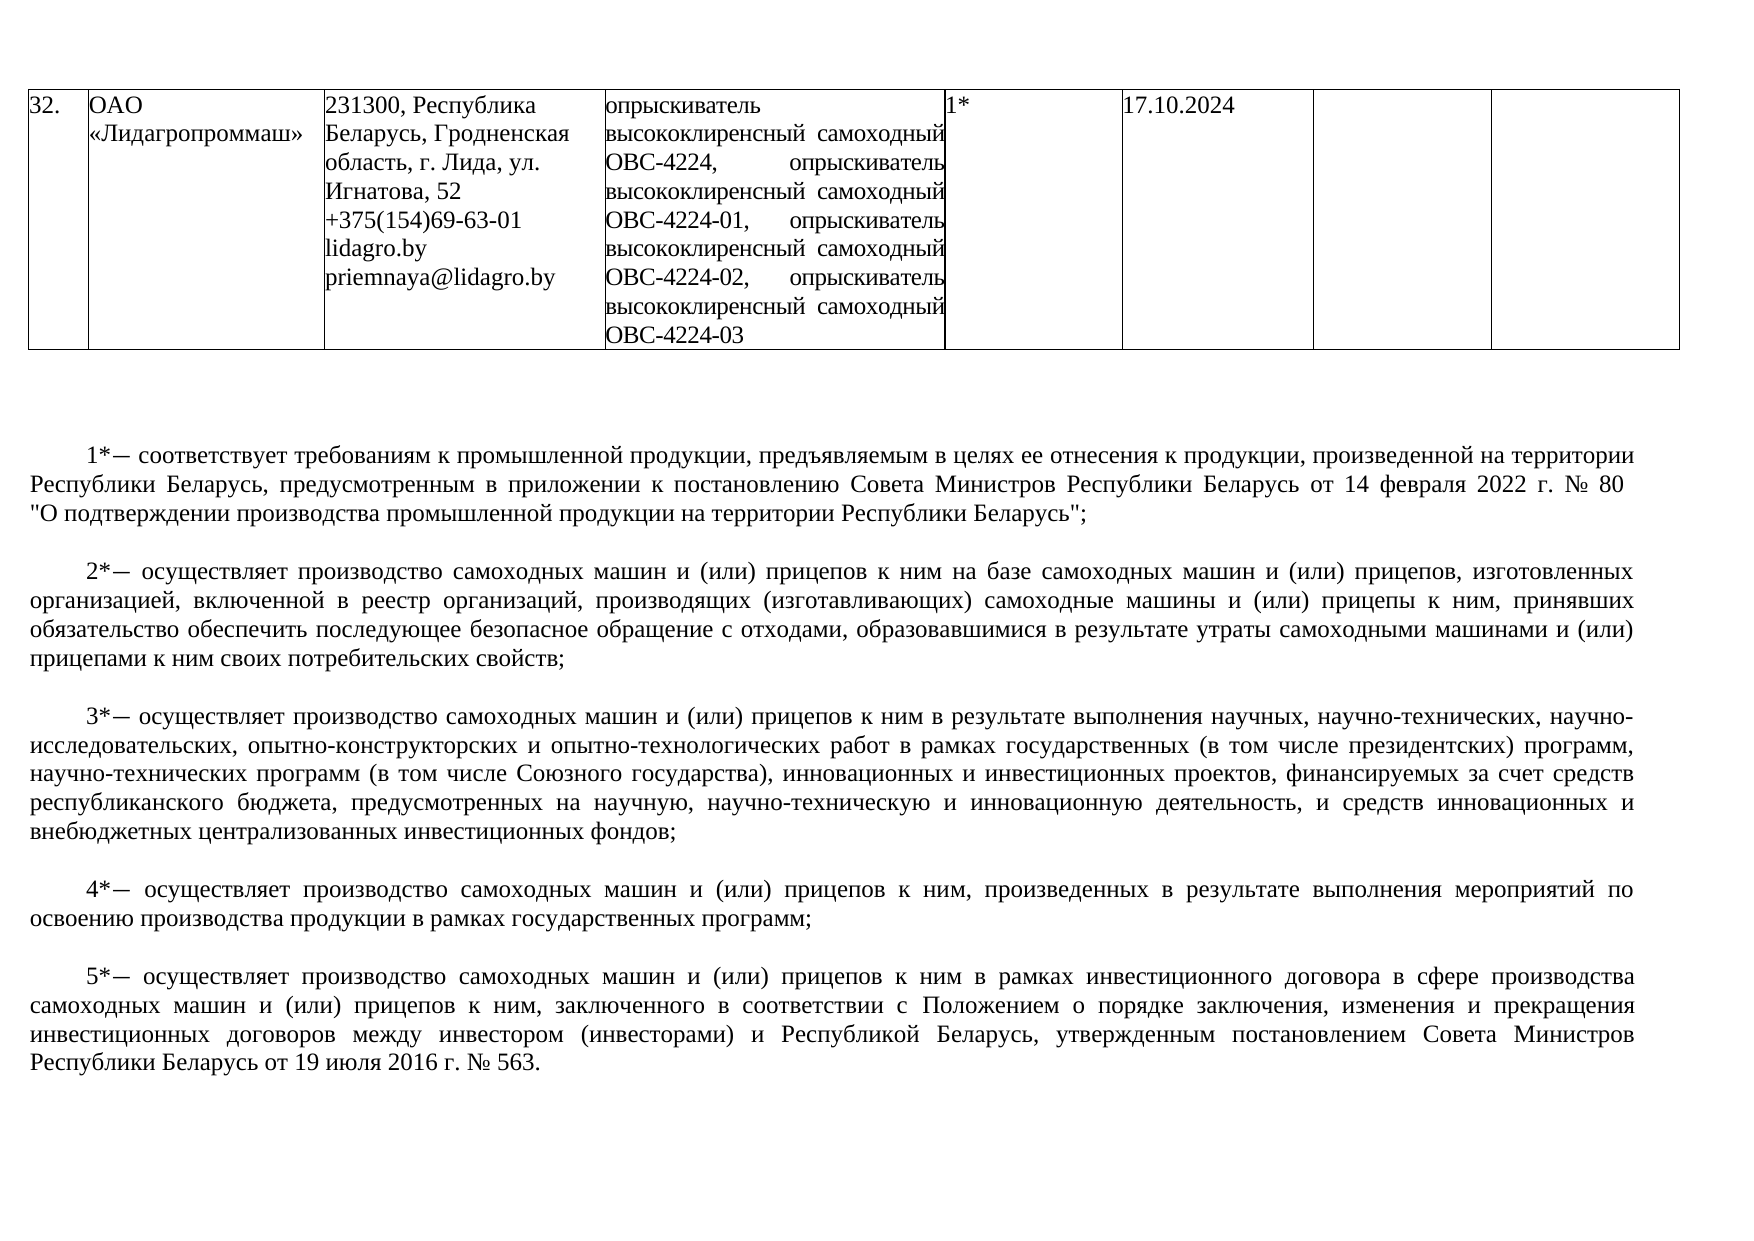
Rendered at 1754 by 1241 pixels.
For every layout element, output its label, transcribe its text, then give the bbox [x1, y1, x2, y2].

table_cell 32. [29, 90, 88, 348]
table_cell 17.10.2024 [1123, 90, 1313, 348]
text 2*— осуществляет производство самоходных машин и (или) прицепов к ним на базе самоходных машин и (или) прицепов, изготовленных организацией, включенной в реестр организаций, производящих (изготавливающих) самоходные машины и (или) прицепы к ним, принявших обязательство обеспечить последующее безопасное обращение с отходами, образовавшимися в результате утраты самоходными машинами и (или) прицепами к ним своих потребительских свойств; [29, 556, 1636, 672]
text 5*— осуществляет производство самоходных машин и (или) прицепов к ним в рамках инвестиционного договора в сфере производства самоходных машин и (или) прицепов к ним, заключенного в соответствии с Положением о порядке заключения, изменения и прекращения инвестиционных договоров между инвестором (инвесторами) и Республикой Беларусь, утвержденным постановлением Совета Министров Республики Беларусь от 19 июля 2016 г. № 563. [29, 961, 1636, 1076]
table_cell опрыскиватель высококлиренсный самоходный ОВС-4224, опрыскиватель высококлиренсный самоходный ОВС-4224-01, опрыскиватель высококлиренсный самоходный ОВС-4224-02, опрыскиватель высококлиренсный самоходный ОВС-4224-03 [606, 90, 944, 348]
table_cell 1* [946, 90, 1122, 348]
table_cell ОАО «Лидагропроммаш» [89, 90, 324, 348]
text 3*— осуществляет производство самоходных машин и (или) прицепов к ним в результате выполнения научных, научно-технических, научно-исследовательских, опытно-конструкторских и опытно-технологических работ в рамках государственных (в том числе президентских) программ, научно-технических программ (в том числе Союзного государства), инновационных и инвестиционных проектов, финансируемых за счет средств республиканского бюджета, предусмотренных на научную, научно-техническую и инновационную деятельность, и средств инновационных и внебюджетных централизованных инвестиционных фондов; [29, 701, 1636, 845]
text 4*— осуществляет производство самоходных машин и (или) прицепов к ним, произведенных в результате выполнения мероприятий по освоению производства продукции в рамках государственных программ; [29, 874, 1636, 932]
table_cell [1314, 90, 1491, 348]
table_cell 231300, Республика Беларусь, Гродненская область, г. Лида, ул. Игнатова, 52 +375(154)69-63-01 lidagro.by priemnaya@lidagro.by [325, 90, 605, 348]
table_cell [1492, 90, 1679, 348]
text 1*— соответствует требованиям к промышленной продукции, предъявляемым в целях ее отнесения к продукции, произведенной на территории Республики Беларусь, предусмотренным в приложении к постановлению Совета Министров Республики Беларусь от 14 февраля 2022 г. № 80 "О подтверждении производства промышленной продукции на территории Республики Беларусь"; [29, 441, 1636, 527]
